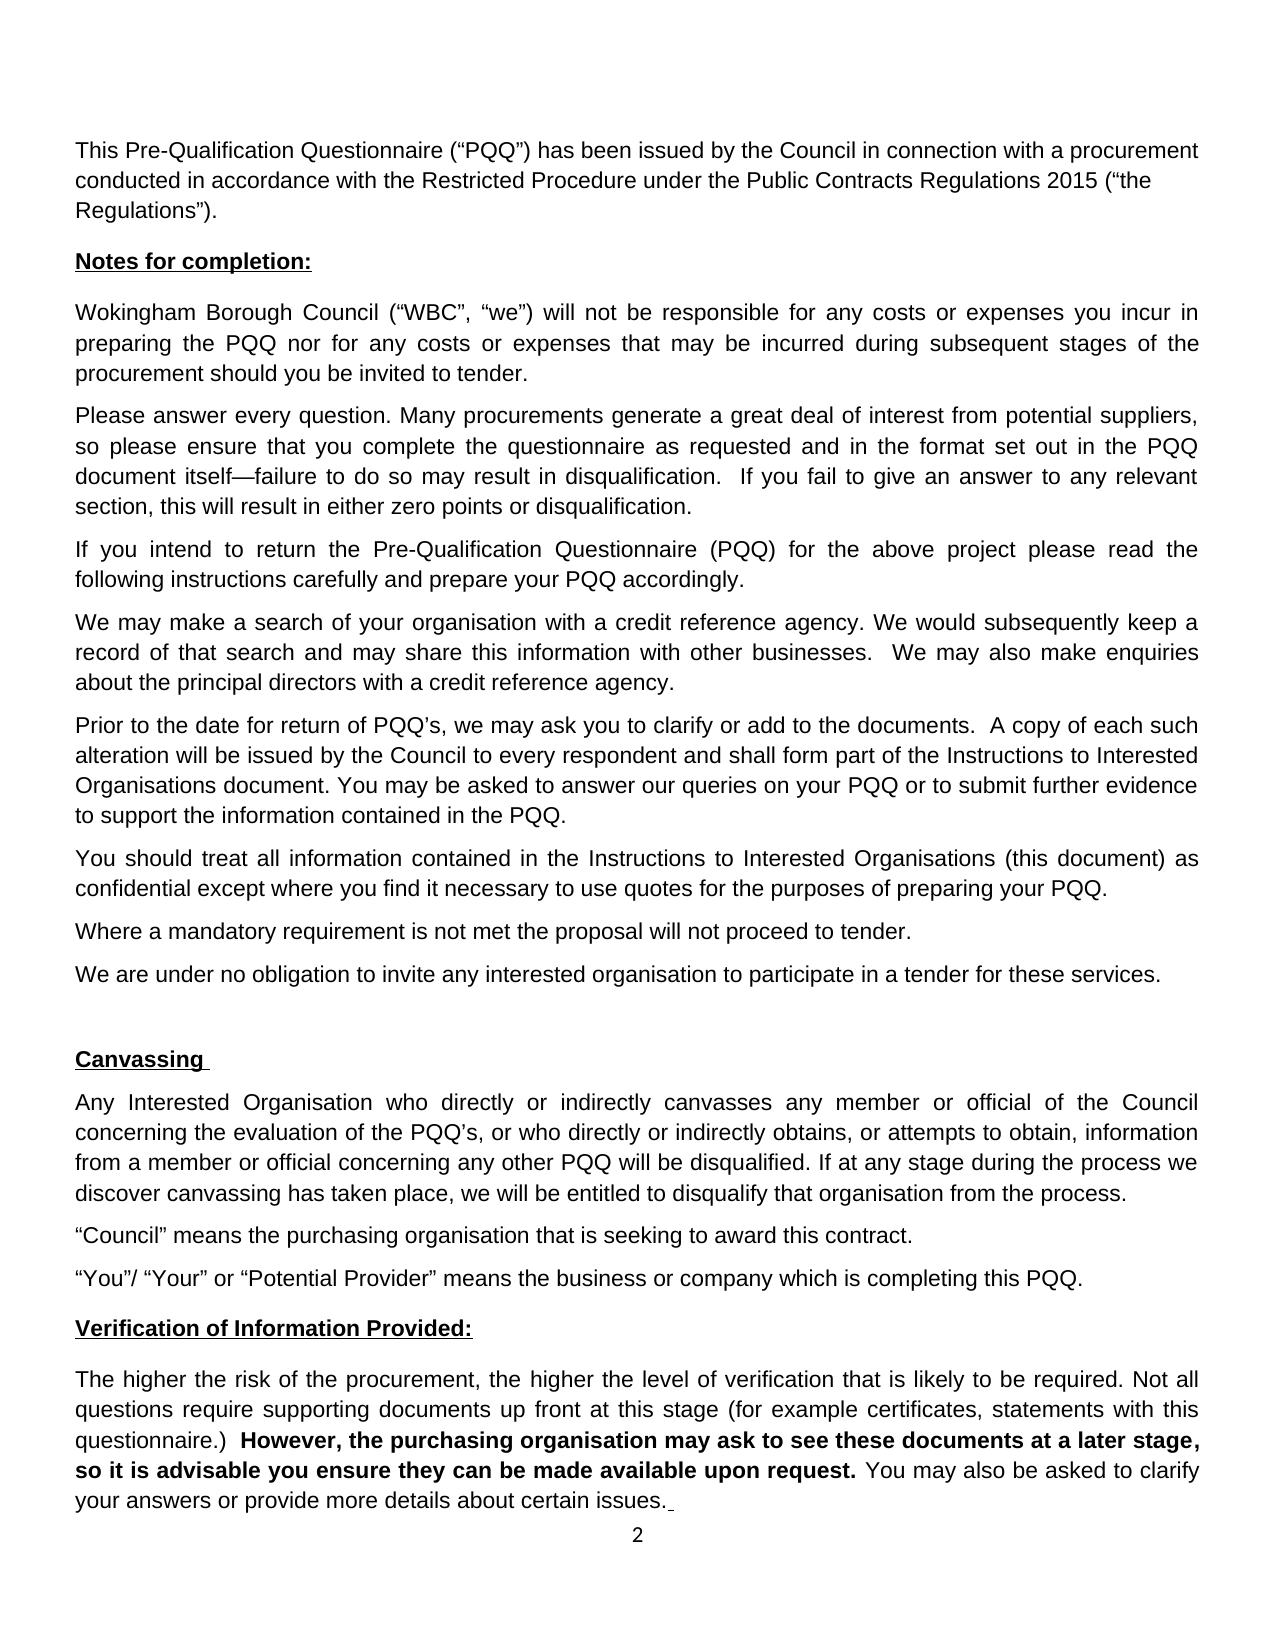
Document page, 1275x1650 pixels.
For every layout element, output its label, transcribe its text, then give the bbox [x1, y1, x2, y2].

text Notes for completion: [75, 248, 1200, 274]
text If you intend to return the Pre-Qualification Questionnaire (PQQ) for the above project please read the following instructions carefully and prepare your PQQ accordingly. [75, 536, 1200, 592]
text “Council” means the purchasing organisation that is seeking to award this contract. [75, 1222, 1200, 1248]
text Wokingham Borough Council (“WBC”, “we”) will not be responsible for any costs or expenses you incur in preparing the PQQ nor for any costs or expenses that may be incurred during subsequent stages of the procurement should you be invited to tender. [75, 299, 1200, 386]
text Verification of Information Provided: [75, 1315, 1200, 1342]
text Any Interested Organisation who directly or indirectly canvasses any member or official of the Council concerning the evaluation of the PQQ’s, or who directly or indirectly obtains, or attempts to obtain, information from a member or official concerning any other PQQ will be disqualified. If at any stage during the process we discover canvassing has taken place, we will be entitled to disqualify that organisation from the process. [75, 1089, 1200, 1206]
text “You”/ “Your” or “Potential Provider” means the business or company which is completing this PQQ. [75, 1265, 1200, 1291]
text We are under no obligation to invite any interested organisation to participate in a tender for these services. [75, 961, 1200, 987]
text This Pre-Qualification Questionnaire (“PQQ”) has been issued by the Council in connection with a procurement conducted in accordance with the Restricted Procedure under the Public Contracts Regulations 2015 (“the Regulations”). [75, 137, 1200, 223]
text The higher the risk of the procurement, the higher the level of verification that is likely to be required. Not all questions require supporting documents up front at this stage (for example certificates, statements with this questionnaire.) However, the purchasing organisation may ask to see these documents at a later stage, so it is advisable you ensure they can be made available upon request. You may also be asked to clarify your answers or provide more details about certain issues. [75, 1366, 1200, 1513]
text Prior to the date for return of PQQ’s, we may ask you to clarify or add to the documents. A copy of each such alteration will be issued by the Council to every respondent and shall form part of the Instructions to Interested Organisations document. You may be asked to answer our queries on your PQQ or to submit further evidence to support the information contained in the PQQ. [75, 712, 1200, 829]
text Where a mandatory requirement is not met the proposal will not proceed to tender. [75, 918, 1200, 944]
text Please answer every question. Many procurements generate a great deal of interest from potential suppliers, so please ensure that you complete the questionnaire as requested and in the format set out in the PQQ document itself—failure to do so may result in disqualification. If you fail to give an answer to any relevant section, this will result in either zero points or disqualification. [75, 402, 1200, 519]
text Canvassing [75, 1046, 1200, 1072]
text We may make a search of your organisation with a credit reference agency. We would subsequently keep a record of that search and may share this information with other businesses. We may also make enquiries about the principal directors with a credit reference agency. [75, 609, 1200, 695]
text You should treat all information contained in the Instructions to Interested Organisations (this document) as confidential except where you find it necessary to use quotes for the purposes of preparing your PQQ. [75, 845, 1200, 902]
